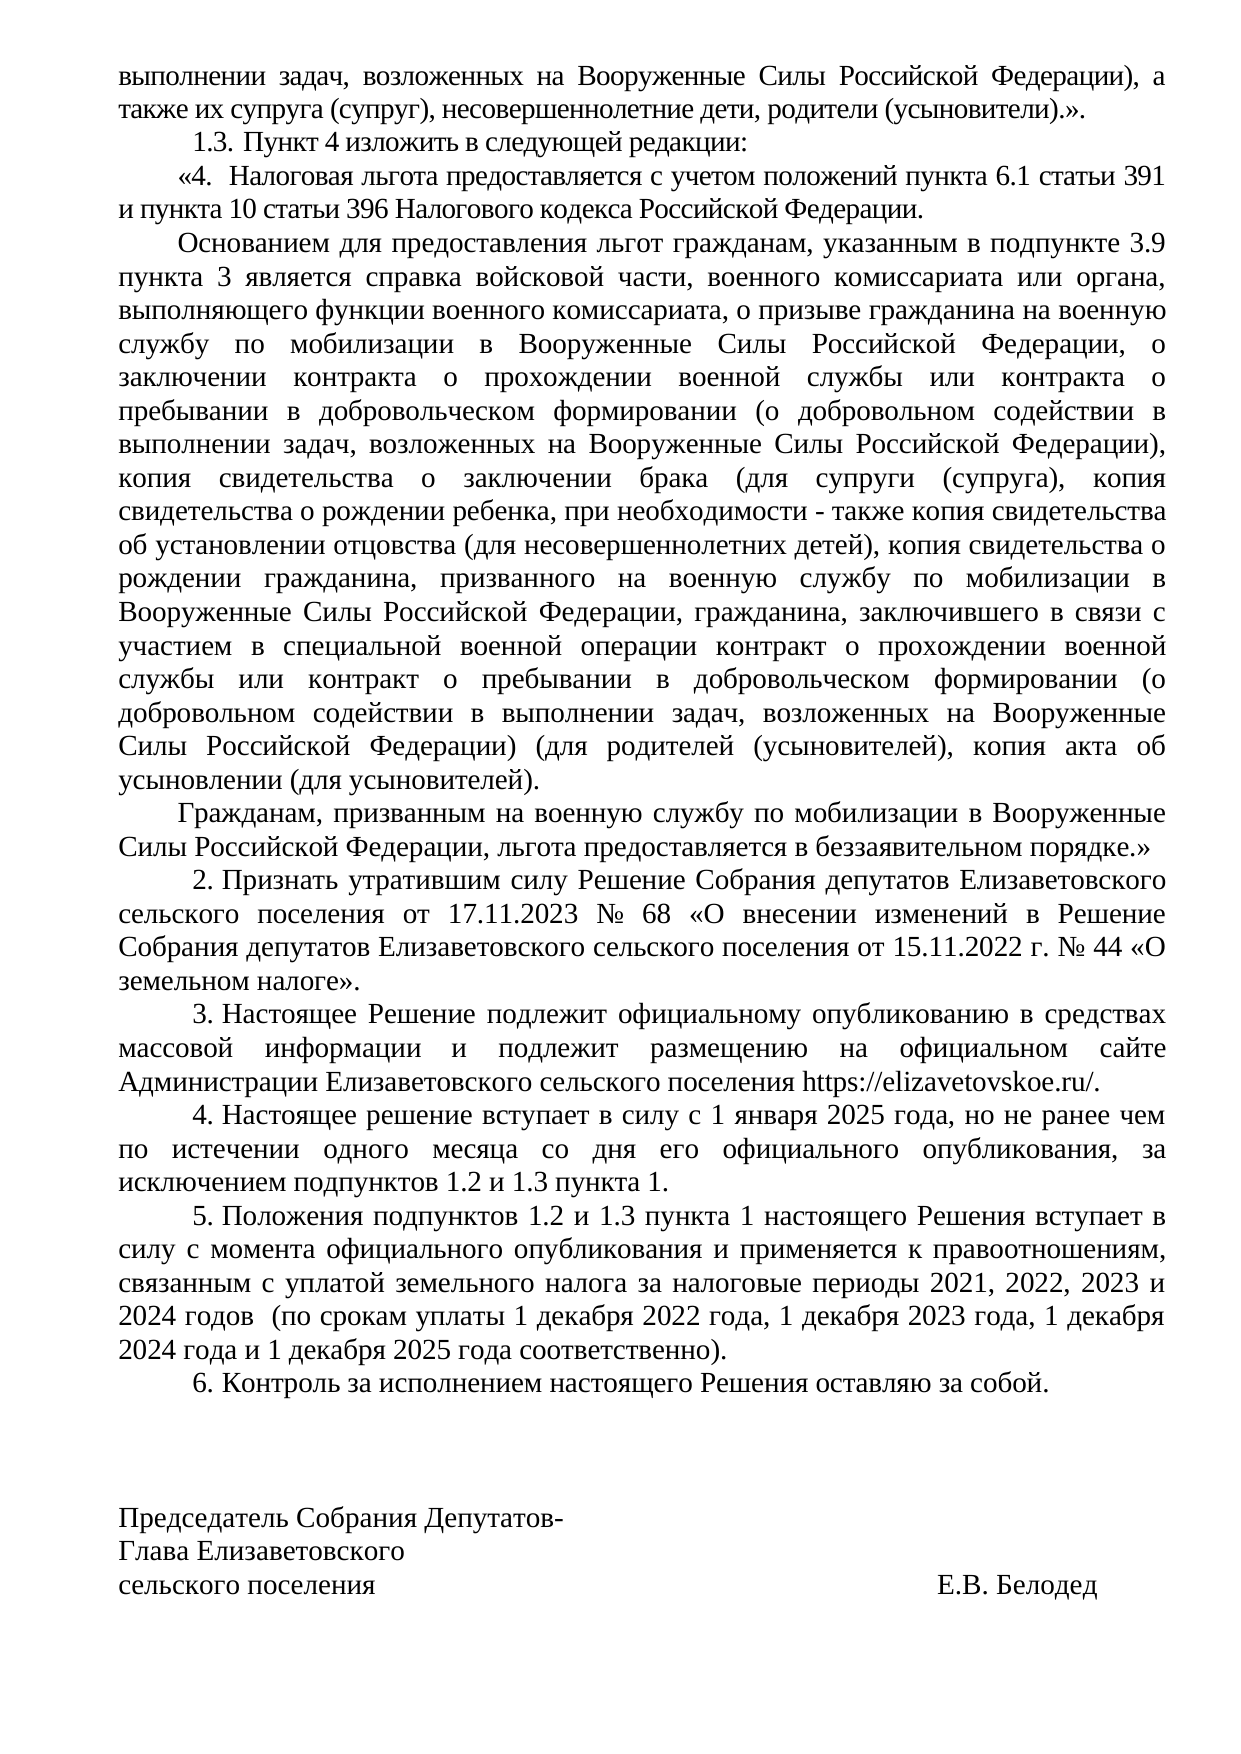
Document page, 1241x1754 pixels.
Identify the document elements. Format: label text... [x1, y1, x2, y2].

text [118, 59, 1167, 125]
list Настоящее Решение подлежит официальному опубликованию в средствах массовой информации и подлежит размещению на официальном сайте Администрации Елизаветовского сельского поселения https://elizavetovskoe.ru/. [118, 997, 1167, 1097]
list Настоящее решение вступает в силу с 1 января 2025 года, но не ранее чем по истечении одного месяца со дня его официального опубликования, за исключением подпунктов 1.2 и 1.3 пункта 1. [118, 1097, 1167, 1198]
text Основанием для предоставления льгот гражданам, указанным в подпункте 3.9 пункта 3 является справка войсковой части, военного комиссариата или органа, выполняющего функции военного комиссариата, о призыве гражданина на военную службу по мобилизации в Вооруженные Силы Российской Федерации, о заключении контракта о прохождении военной службы или контракта о пребывании в добровольческом формировании (о добровольном содействии в выполнении задач, возложенных на Вооруженные Силы Российской Федерации), копия свидетельства о заключении брака (для супруги (супруга), копия свидетельства о рождении ребенка, при необходимости - также копия свидетельства об установлении отцовства (для несовершеннолетних детей), копия свидетельства о рождении гражданина, призванного на военную службу по мобилизации в Вооруженные Силы Российской Федерации, гражданина, заключившего в связи с участием в специальной военной операции контракт о прохождении военной службы или контракт о пребывании в добровольческом формировании (о добровольном содействии в выполнении задач, возложенных на Вооруженные Силы Российской Федерации) (для родителей (усыновителей), копия акта об усыновлении (для усыновителей). [118, 225, 1167, 795]
text сельского поселения Е.В. Белодед [118, 1567, 1152, 1600]
text Председатель Собрания Депутатов- [118, 1500, 1152, 1533]
text Глава Елизаветовского [118, 1533, 1152, 1567]
list Признать утратившим силу Решение Собрания депутатов Елизаветовского сельского поселения от 17.11.2023 № 68 «О внесении изменений в Решение Собрания депутатов Елизаветовского сельского поселения от 15.11.2022 г. № 44 «О земельном налоге». [118, 862, 1167, 997]
list Положения подпунктов 1.2 и 1.3 пункта 1 настоящего Решения вступает в силу с момента официального опубликования и применяется к правоотношениям, связанным с уплатой земельного налога за налоговые периоды 2021, 2022, 2023 и 2024 годов (по срокам уплаты 1 декабря 2022 года, 1 декабря 2023 года, 1 декабря 2024 года и 1 декабря 2025 года соответственно). [118, 1198, 1167, 1366]
text Гражданам, призванным на военную службу по мобилизации в Вооруженные Силы Российской Федерации, льгота предоставляется в беззаявительном порядке.» [118, 795, 1167, 862]
list Пункт 4 изложить в следующей редакции: [118, 125, 1167, 158]
list Контроль за исполнением настоящего Решения оставляю за собой. [118, 1366, 1167, 1399]
text «4. Налоговая льгота предоставляется с учетом положений пункта 6.1 статьи 391 и пункта 10 статьи 396 Налогового кодекса Российской Федерации. [118, 158, 1167, 225]
